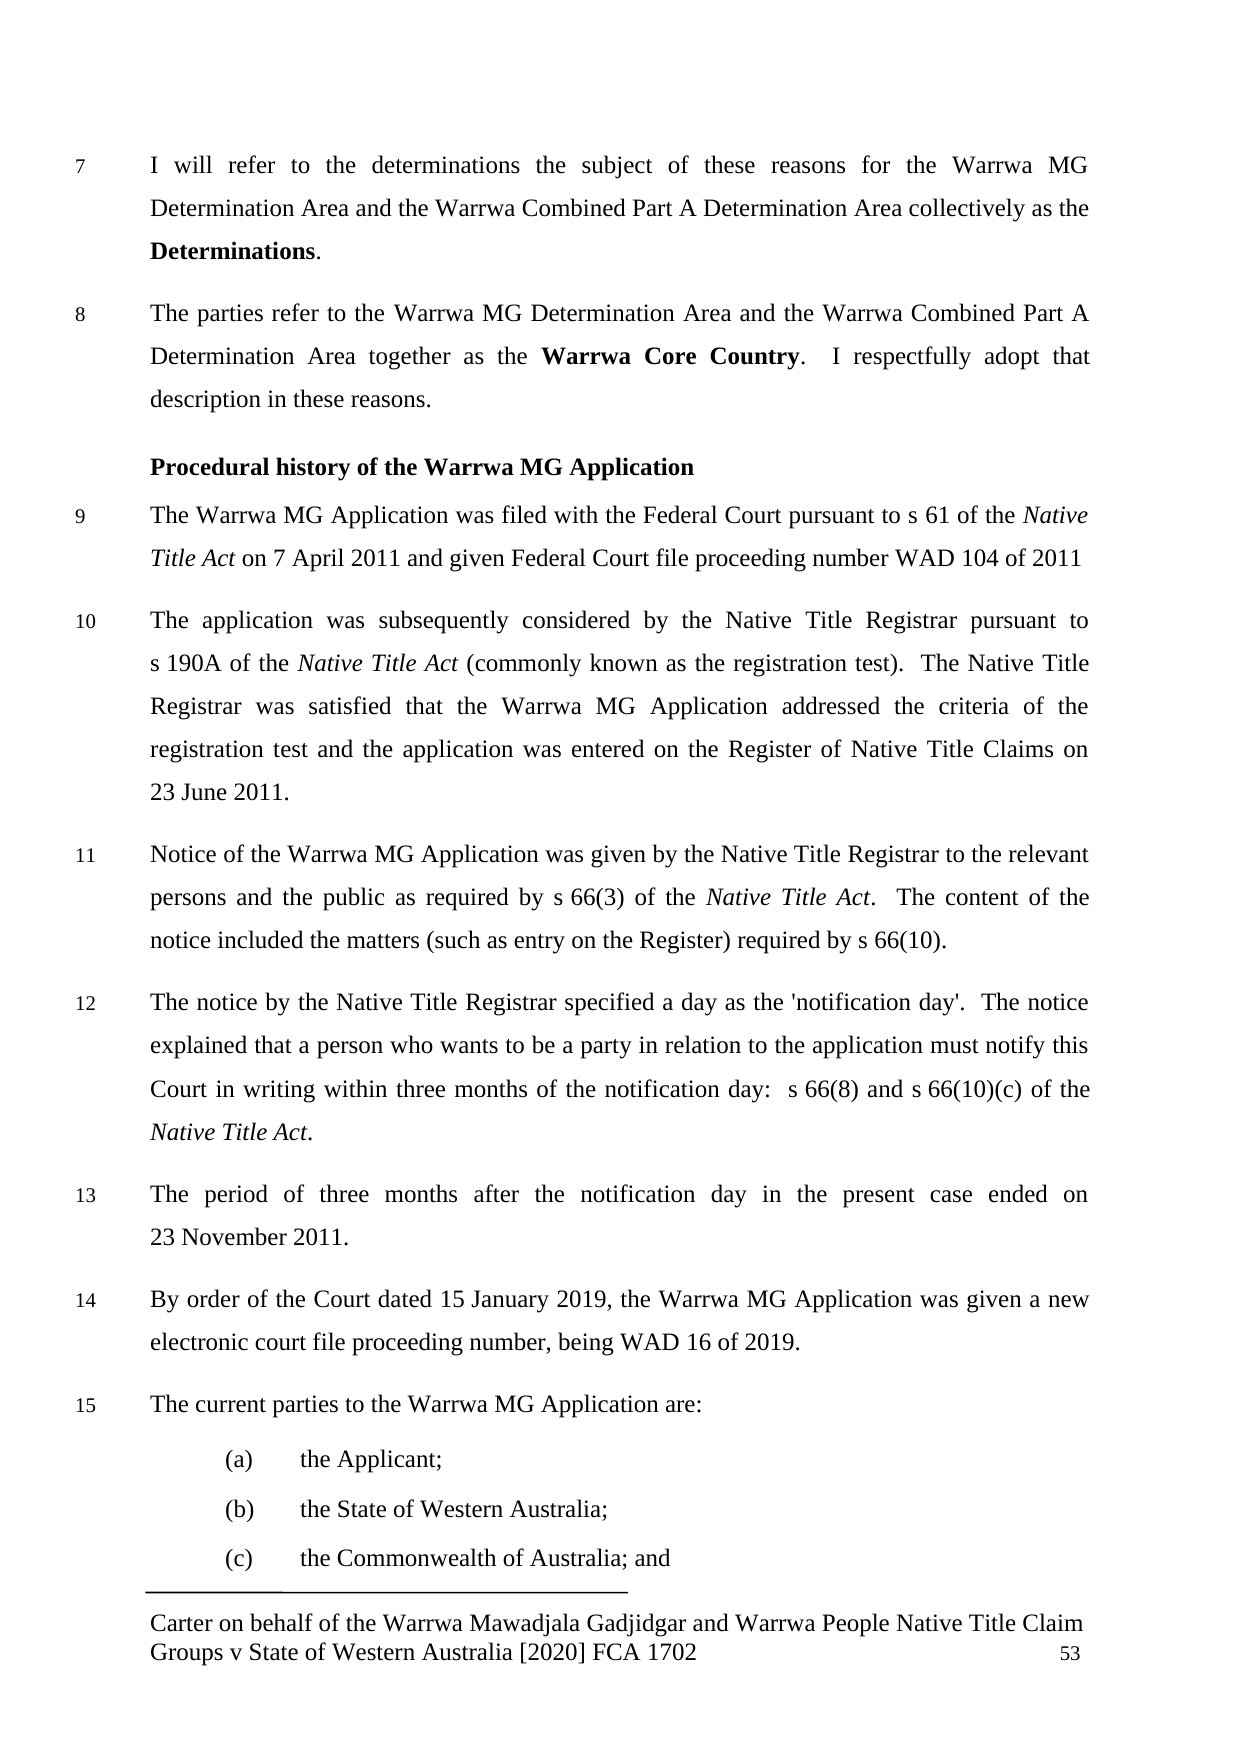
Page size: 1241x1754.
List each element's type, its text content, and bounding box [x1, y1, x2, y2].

list the Applicant; [225, 1444, 1090, 1473]
list the State of Western Australia; [225, 1494, 1090, 1522]
text By order of the Court dated 15 January 2019, the Warrwa MG Application was given a new electronic court file proceeding number, being WAD 16 of 2019. [75, 1284, 1090, 1356]
text The application was subsequently considered by the Native Title Registrar pursuant to s 190A of the Native Title Act (commonly known as the registration test). The Native Title Registrar was satisfied that the Warrwa MG Application addressed the criteria of the registration test and the application was entered on the Register of Native Title Claims on 23 June 2011. [75, 605, 1090, 806]
subtitle Procedural history of the Warrwa MG Application [150, 452, 1090, 481]
text The current parties to the Warrwa MG Application are: [75, 1389, 1090, 1417]
text I will refer to the determinations the subject of these reasons for the Warrwa MG Determination Area and the Warrwa Combined Part A Determination Area collectively as the Determinations. [75, 150, 1090, 265]
text The notice by the Native Title Registrar specified a day as the 'notification day'. The notice explained that a person who wants to be a party in relation to the application must notify this Court in writing within three months of the notification day: s 66(8) and s 66(10)(c) of the Native Title Act. [75, 987, 1090, 1146]
text The Warrwa MG Application was filed with the Federal Court pursuant to s 61 of the Native Title Act on 7 April 2011 and given Federal Court file proceeding number WAD 104 of 2011 [75, 500, 1090, 572]
text The period of three months after the notification day in the present case ended on 23 November 2011. [75, 1179, 1090, 1251]
list the Commonwealth of Australia; and [225, 1543, 1090, 1572]
text Notice of the Warrwa MG Application was given by the Native Title Registrar to the relevant persons and the public as required by s 66(3) of the Native Title Act. The content of the notice included the matters (such as entry on the Register) required by s 66(10). [75, 839, 1090, 954]
text The parties refer to the Warrwa MG Determination Area and the Warrwa Combined Part A Determination Area together as the Warrwa Core Country. I respectfully adopt that description in these reasons. [75, 298, 1090, 413]
